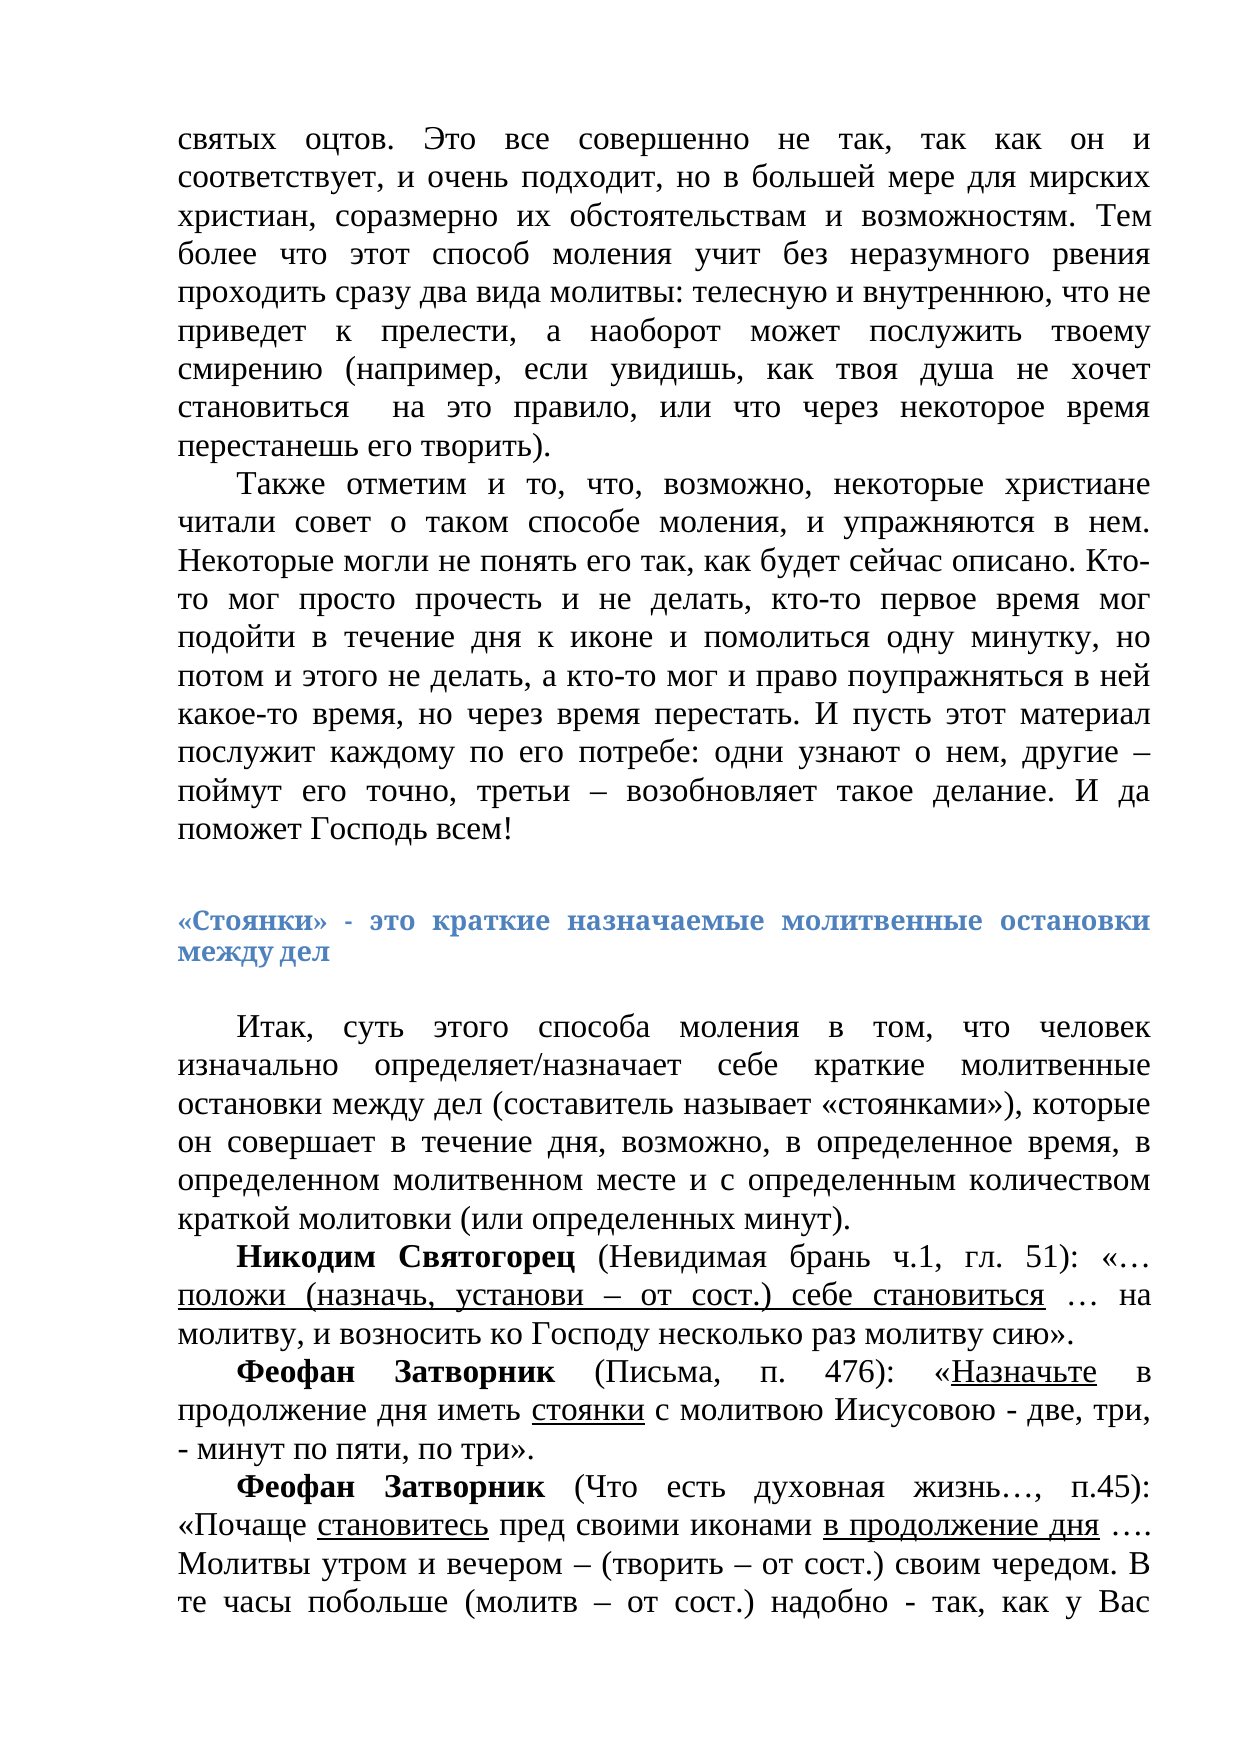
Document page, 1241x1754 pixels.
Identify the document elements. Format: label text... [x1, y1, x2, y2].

text Также отметим и то, что, возможно, некоторые христиане читали совет о таком способе моления, и упражняются в нем. Некоторые могли не понять его так, как будет сейчас описано. Кто-то мог просто прочесть и не делать, кто-то первое время мог подойти в течение дня к иконе и помолиться одну минутку, но потом и этого не делать, а кто-то мог и право поупражняться в ней какое-то время, но через время перестать. И пусть этот материал послужит каждому по его потребе: одни узнают о нем, другие – поймут его точно, третьи – возобновляет такое делание. И да поможет Господь всем! [177, 463, 1152, 846]
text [177, 118, 1152, 463]
subtitle «Стоянки» - это краткие назначаемые молитвенные остановки между дел [177, 906, 1152, 968]
text Итак, суть этого способа моления в том, что человек изначально определяет/назначает себе краткие молитвенные остановки между дел (составитель называет «стоянками»), которые он совершает в течение дня, возможно, в определенное время, в определенном молитвенном месте и с определенным количеством краткой молитовки (или определенных минут). [177, 1006, 1152, 1236]
text Феофан Затворник (Письма, п. 476): «Назначьте в продолжение дня иметь стоянки с молитвою Иисусовою - две, три, - минут по пяти, по три». [177, 1351, 1152, 1466]
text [177, 1466, 1152, 1619]
text Никодим Святогорец (Невидимая брань ч.1, гл. 51): «… положи (назначь, установи – от сост.) себе становиться … на молитву, и возносить ко Господу несколько раз молитву сию». [177, 1236, 1152, 1351]
